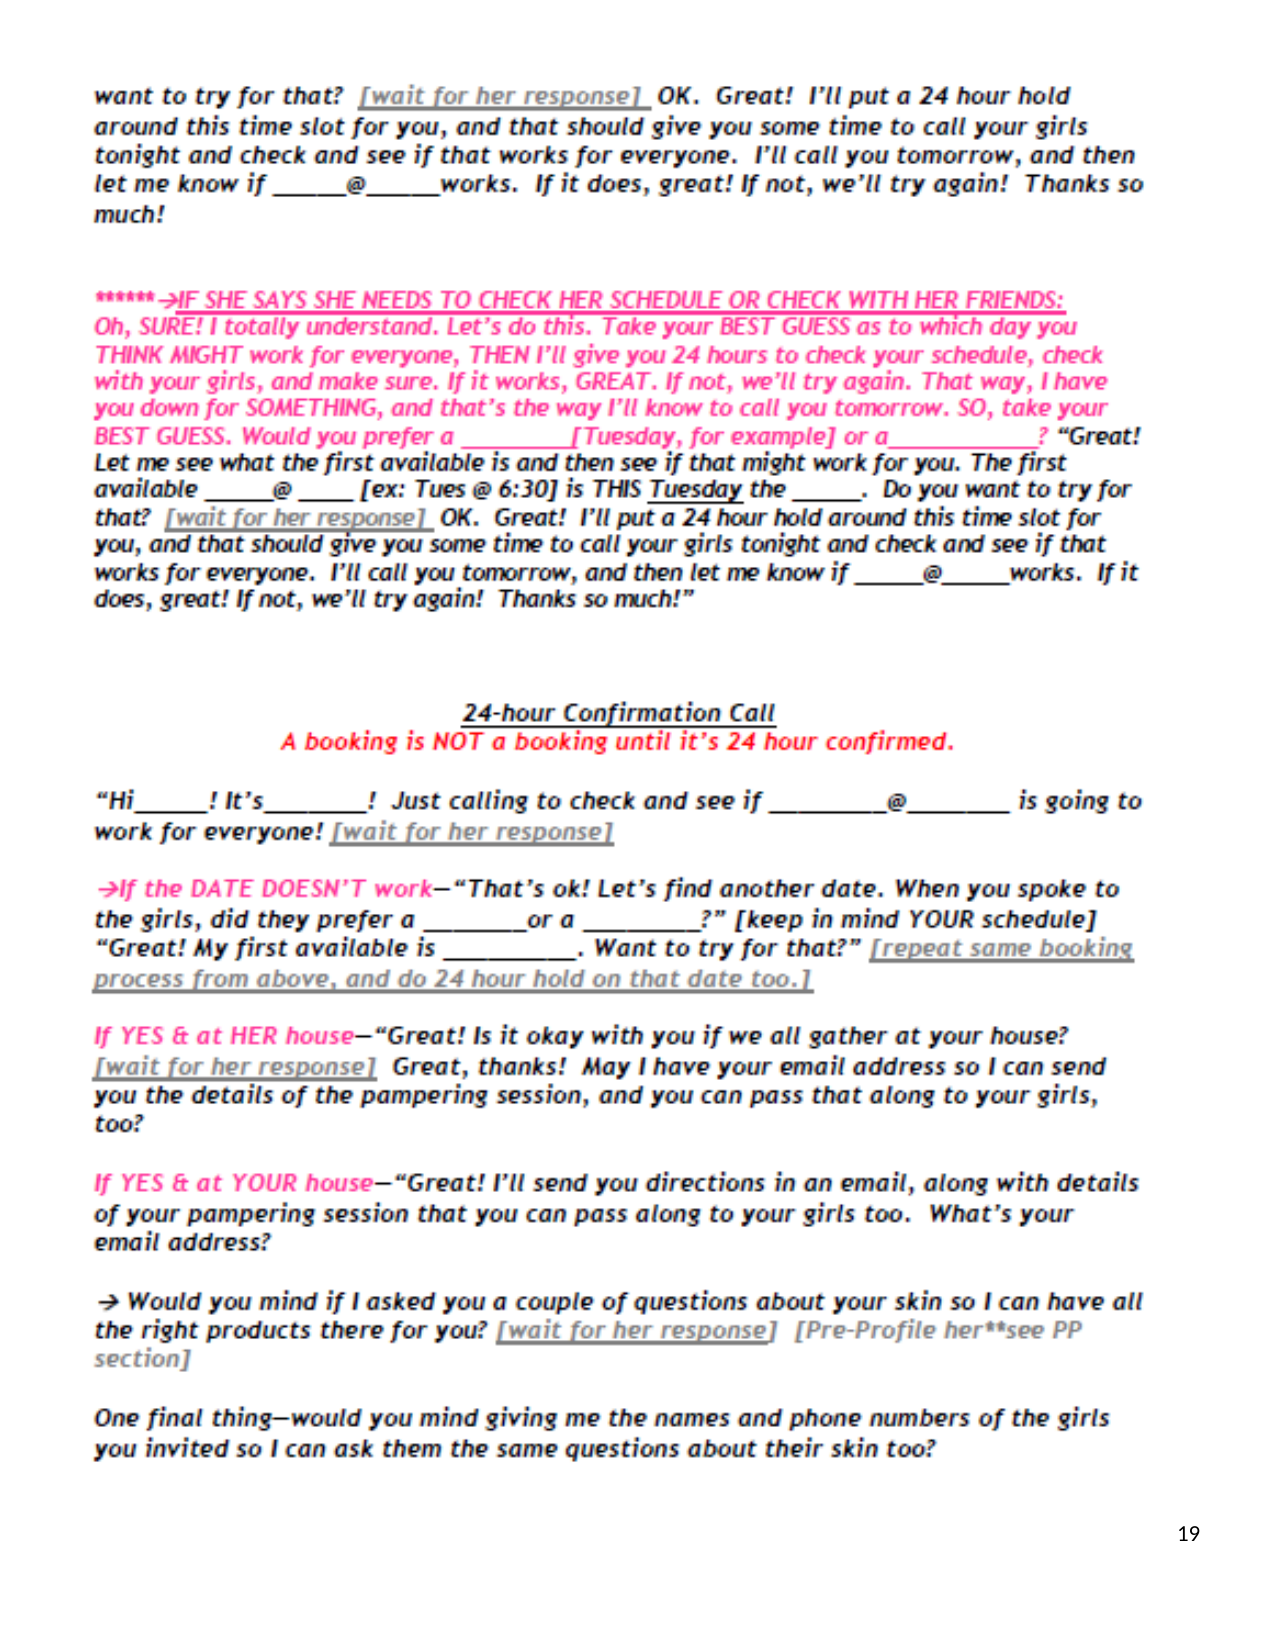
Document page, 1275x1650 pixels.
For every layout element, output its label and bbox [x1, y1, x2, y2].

picture [75, 75, 1179, 1473]
